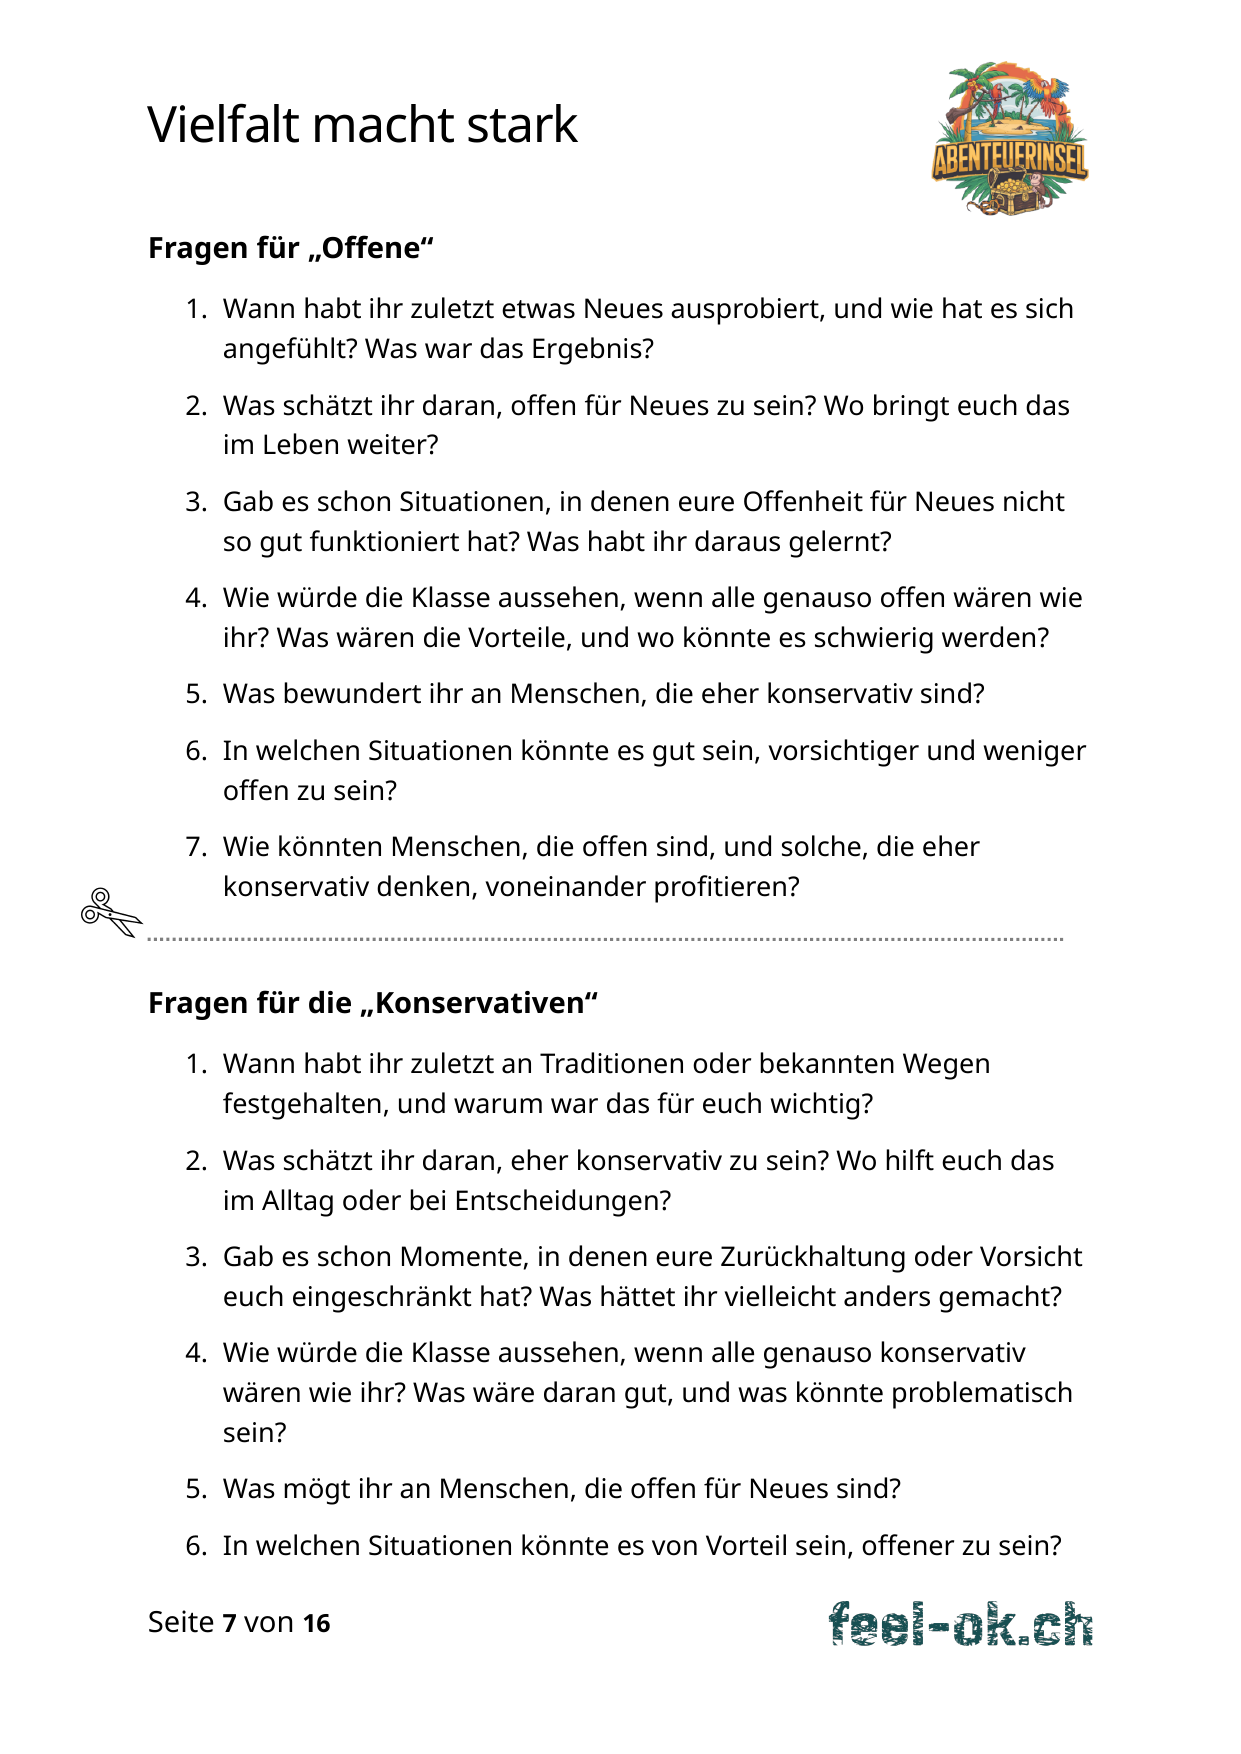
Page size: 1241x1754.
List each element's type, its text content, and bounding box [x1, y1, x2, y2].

picture [69, 872, 152, 956]
list In welchen Situationen könnte es gut sein, vorsichtiger und weniger offen zu sein? [185, 731, 1093, 808]
list Wann habt ihr zuletzt an Traditionen oder bekannten Wegen festgehalten, und warum war das für euch wichtig? [185, 1045, 1093, 1122]
text Fragen für die „Konservativen“ [148, 983, 1093, 1022]
list Was mögt ihr an Menschen, die offen für Neues sind? [185, 1470, 1093, 1507]
list Wie würde die Klasse aussehen, wenn alle genauso offen wären wie ihr? Was wären die Vorteile, und wo könnte es schwierig werden? [185, 578, 1093, 655]
list Was bewundert ihr an Menschen, die eher konservativ sind? [185, 675, 1093, 712]
list Wie könnten Menschen, die offen sind, und solche, die eher konservativ denken, voneinander profitieren? [185, 827, 1093, 904]
list Gab es schon Momente, in denen eure Zurückhaltung oder Vorsicht euch eingeschränkt hat? Was hättet ihr vielleicht anders gemacht? [185, 1237, 1093, 1314]
picture [928, 58, 1092, 217]
list In welchen Situationen könnte es von Vorteil sein, offener zu sein? [185, 1526, 1093, 1563]
list Gab es schon Situationen, in denen eure Offenheit für Neues nicht so gut funktioniert hat? Was habt ihr daraus gelernt? [185, 482, 1093, 559]
picture [828, 1601, 1093, 1646]
list Wie würde die Klasse aussehen, wenn alle genauso konservativ wären wie ihr? Was wäre daran gut, und was könnte problematisch sein? [185, 1334, 1093, 1450]
list Wann habt ihr zuletzt etwas Neues ausprobiert, und wie hat es sich angefühlt? Was war das Ergebnis? [185, 290, 1093, 366]
list Was schätzt ihr daran, offen für Neues zu sein? Wo bringt euch das im Leben weiter? [185, 386, 1093, 463]
text Fragen für „Offene“ [148, 227, 1093, 267]
list Was schätzt ihr daran, eher konservativ zu sein? Wo hilft euch das im Alltag oder bei Entscheidungen? [185, 1141, 1093, 1218]
